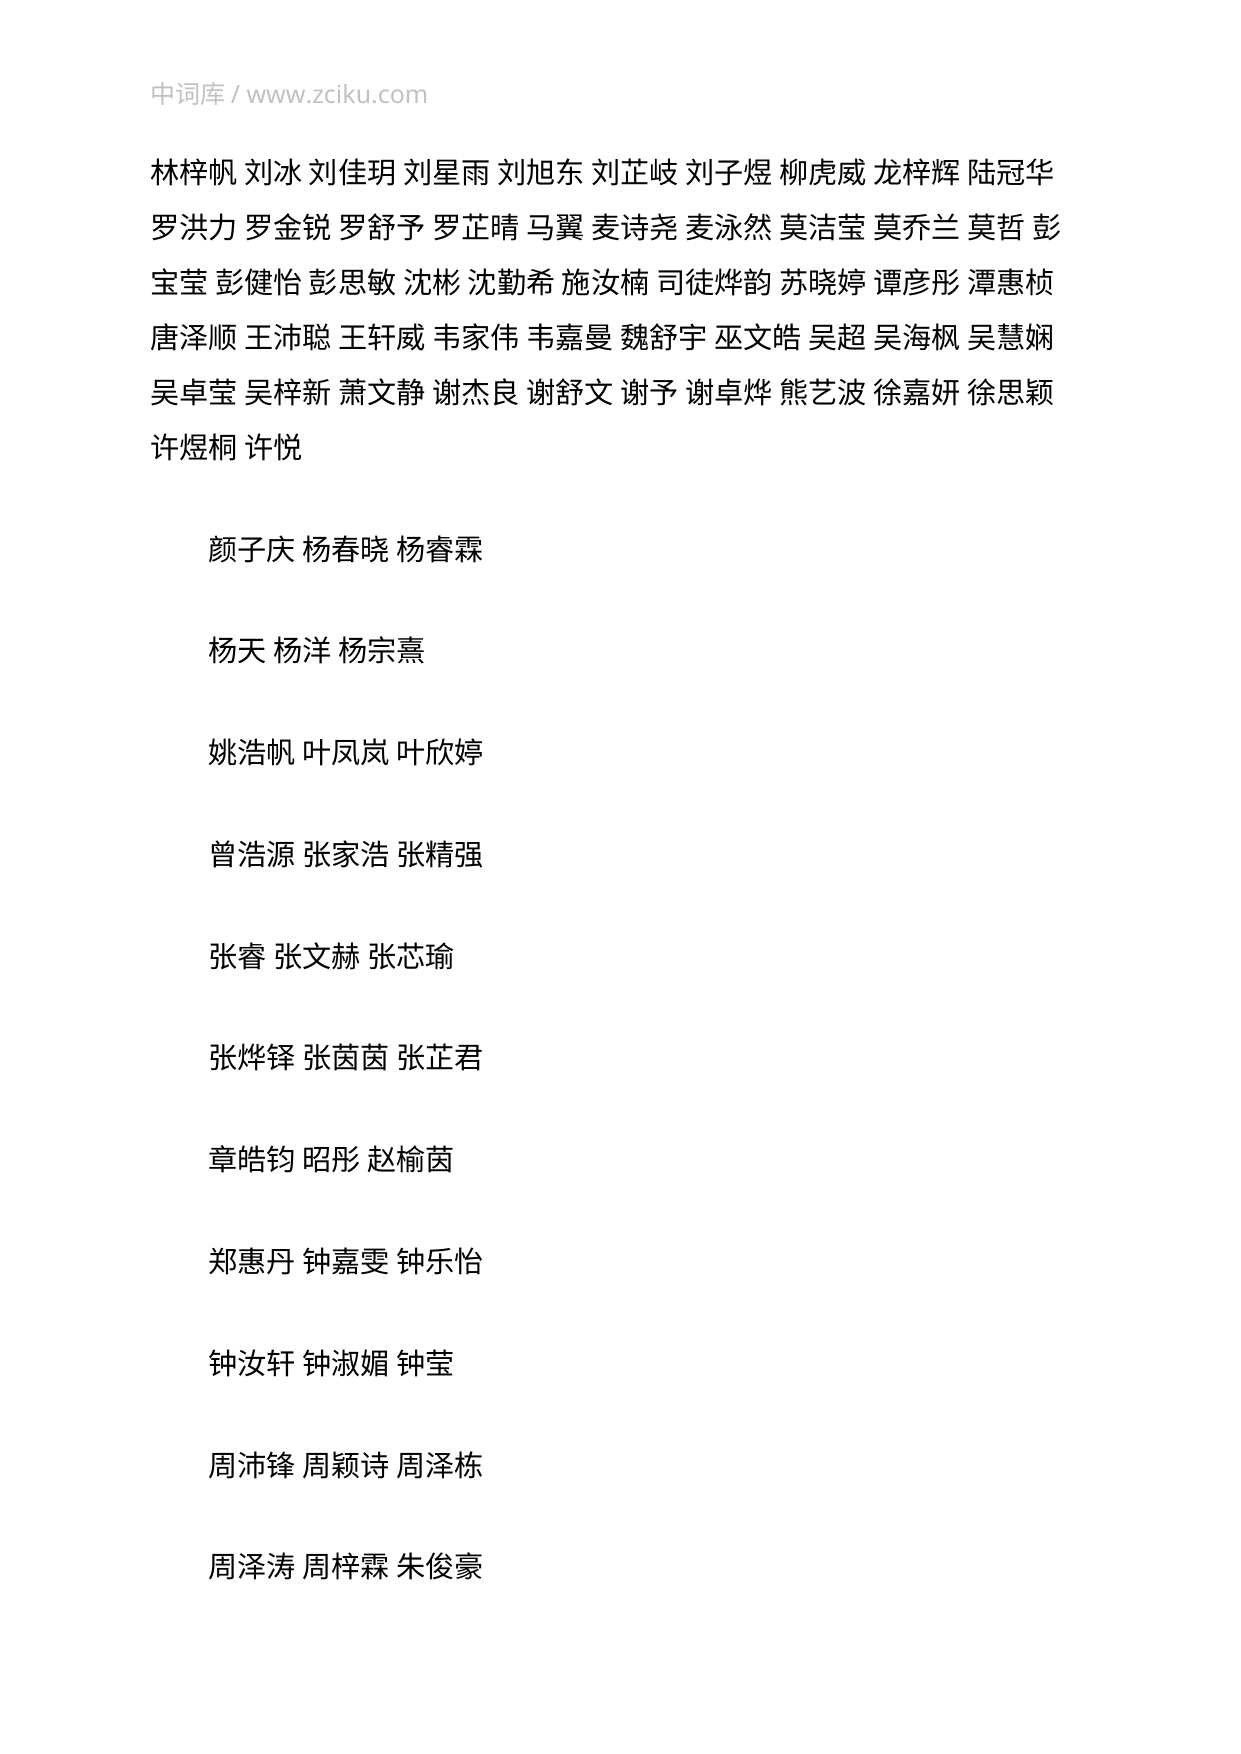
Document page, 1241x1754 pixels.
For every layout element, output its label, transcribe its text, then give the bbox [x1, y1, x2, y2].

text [150, 150, 1090, 467]
text 杨天 杨洋 杨宗熹 [150, 628, 1090, 670]
text 姚浩帆 叶凤岚 叶欣婷 [150, 730, 1090, 772]
text 章皓钧 昭彤 赵榆茵 [150, 1137, 1090, 1179]
text 张烨铎 张茵茵 张芷君 [150, 1035, 1090, 1077]
text 周沛锋 周颖诗 周泽栋 [150, 1442, 1090, 1484]
text 颜子庆 杨春晓 杨睿霖 [150, 526, 1090, 568]
text 周泽涛 周梓霖 朱俊豪 [150, 1544, 1090, 1586]
text 曾浩源 张家浩 张精强 [150, 832, 1090, 874]
text 钟汝轩 钟淑媚 钟莹 [150, 1340, 1090, 1383]
text 张睿 张文赫 张芯瑜 [150, 933, 1090, 976]
text 郑惠丹 钟嘉雯 钟乐怡 [150, 1239, 1090, 1281]
